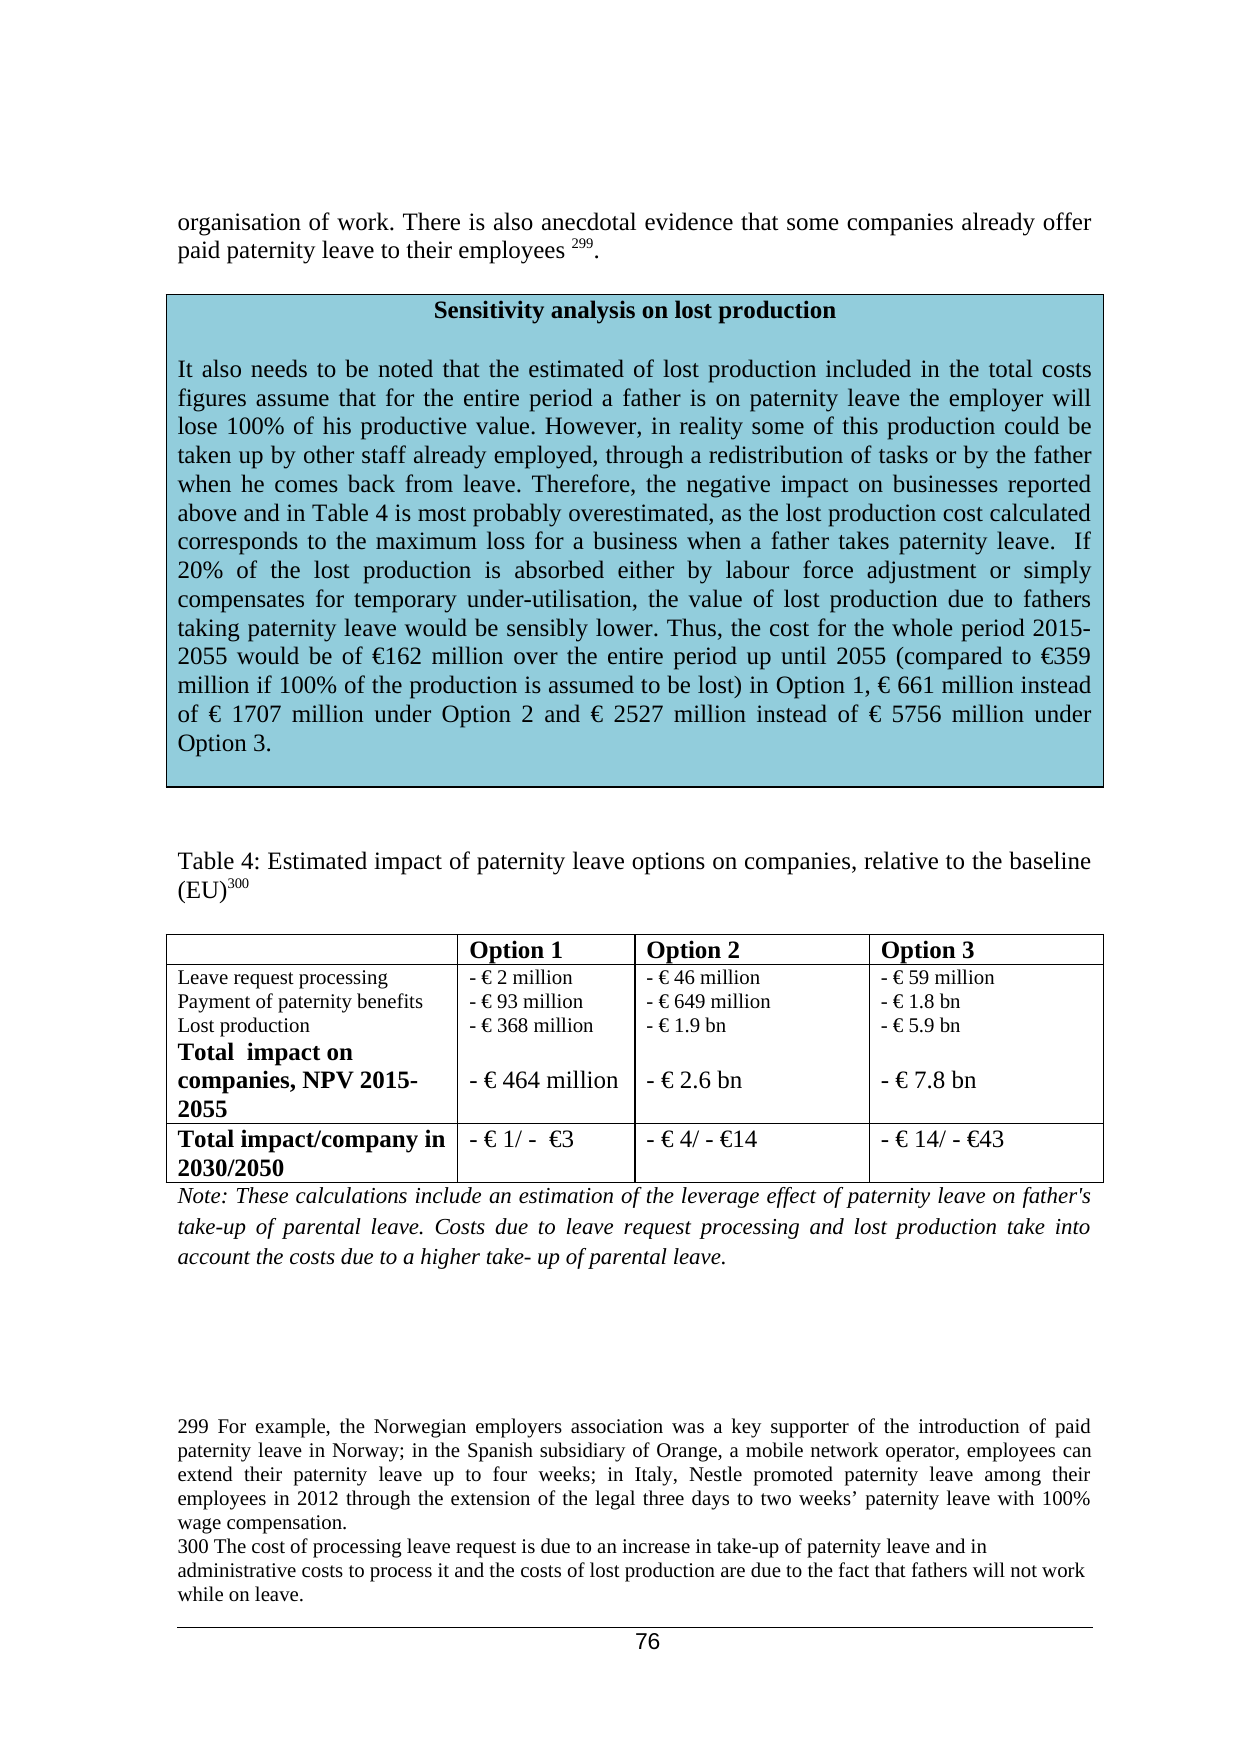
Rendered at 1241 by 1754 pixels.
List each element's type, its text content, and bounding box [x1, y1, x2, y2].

text Note: These calculations include an estimation of the leverage effect of paternity leave on father's take-up of parental leave. Costs due to leave request processing and lost production take into account the costs due to a higher take- up of parental leave. [177, 1183, 1093, 1269]
table_header Option 3 [870, 935, 1103, 963]
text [177, 207, 1093, 264]
table_cell - € 46 million - € 649 million - € 1.9 bn - € 2.6 bn [636, 965, 869, 1123]
table_header Sensitivity analysis on lost production It also needs to be noted that the estimated of lost production included in the total costs figures assume that for the entire period a father is on paternity leave the employer will lose 100% of his productive value. However, in reality some of this production could be taken up by other staff already employed, through a redistribution of tasks or by the father when he comes back from leave. Therefore, the negative impact on businesses reported above and in Table 4 is most probably overestimated, as the lost production cost calculated corresponds to the maximum loss for a business when a father takes paternity leave. If 20% of the lost production is absorbed either by labour force adjustment or simply compensates for temporary under-utilisation, the value of lost production due to fathers taking paternity leave would be sensibly lower. Thus, the cost for the whole period 2015-2055 would be of €162 million over the entire period up until 2055 (compared to €359 million if 100% of the production is assumed to be lost) in Option 1, € 661 million instead of € 1707 million under Option 2 and € 2527 million instead of € 5756 million under Option 3. [167, 295, 1103, 786]
table_header Option 2 [636, 935, 869, 963]
table_header [167, 935, 457, 963]
table_cell - € 14/ - €43 [870, 1124, 1103, 1182]
table_cell - € 59 million - € 1.8 bn - € 5.9 bn - € 7.8 bn [870, 965, 1103, 1123]
text Table 4: Estimated impact of paternity leave options on companies, relative to the baseline (EU) [177, 846, 1093, 904]
table_cell Total impact/company in 2030/2050 [167, 1124, 457, 1182]
table_cell - € 2 million - € 93 million - € 368 million - € 464 million [458, 965, 634, 1123]
table_cell Leave request processing Payment of paternity benefits Lost production Total impact on companies, NPV 2015-2055 [167, 965, 457, 1123]
table_cell - € 4/ - €14 [636, 1124, 869, 1182]
table_header Option 1 [458, 935, 634, 963]
table_cell - € 1/ - €3 [458, 1124, 634, 1182]
